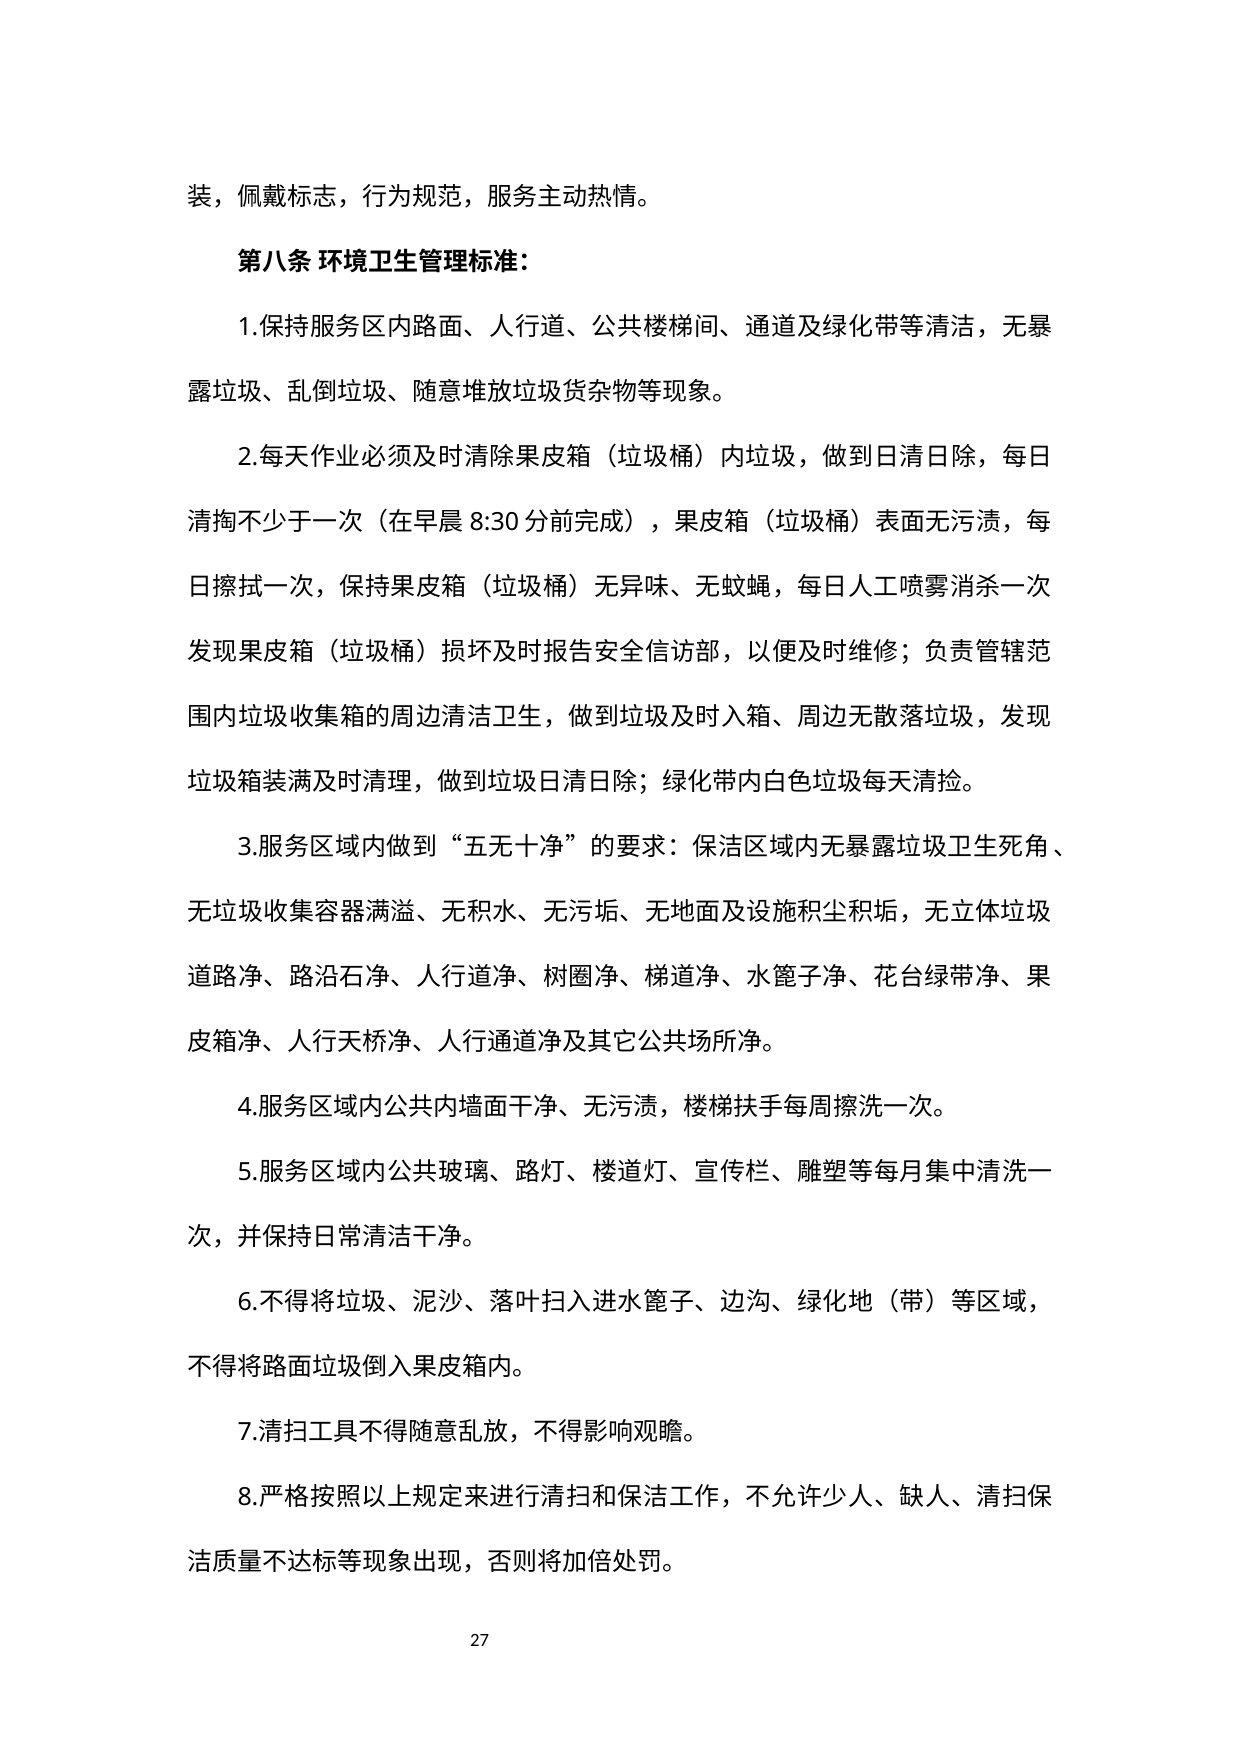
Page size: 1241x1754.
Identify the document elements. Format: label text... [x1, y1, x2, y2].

text 6.不得将垃圾、泥沙、落叶扫入进水篦子、边沟、绿化地（带）等区域，不得将路面垃圾倒入果皮箱内。 [187, 1267, 1053, 1397]
text 3.服务区域内做到“五无十净”的要求：保洁区域内无暴露垃圾卫生死角、无垃圾收集容器满溢、无积水、无污垢、无地面及设施积尘积垢，无立体垃圾。道路净、路沿石净、人行道净、树圈净、梯道净、水篦子净、花台绿带净、果皮箱净、人行天桥净、人行通道净及其它公共场所净。 [187, 812, 1053, 1072]
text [187, 162, 1053, 227]
text 4.服务区域内公共内墙面干净、无污渍，楼梯扶手每周擦洗一次。 [187, 1072, 1053, 1137]
text 2.每天作业必须及时清除果皮箱（垃圾桶）内垃圾，做到日清日除，每日清掏不少于一次（在早晨8:30分前完成），果皮箱（垃圾桶）表面无污渍，每日擦拭一次，保持果皮箱（垃圾桶）无异味、无蚊蝇，每日人工喷雾消杀一次，发现果皮箱（垃圾桶）损坏及时报告安全信访部，以便及时维修；负责管辖范围内垃圾收集箱的周边清洁卫生，做到垃圾及时入箱、周边无散落垃圾，发现垃圾箱装满及时清理，做到垃圾日清日除；绿化带内白色垃圾每天清捡。 [187, 422, 1053, 812]
text 8.严格按照以上规定来进行清扫和保洁工作，不允许少人、缺人、清扫保洁质量不达标等现象出现，否则将加倍处罚。 [187, 1462, 1053, 1592]
text 1.保持服务区内路面、人行道、公共楼梯间、通道及绿化带等清洁，无暴露垃圾、乱倒垃圾、随意堆放垃圾货杂物等现象。 [187, 292, 1053, 422]
text 7.清扫工具不得随意乱放，不得影响观瞻。 [187, 1397, 1053, 1462]
text 第八条 环境卫生管理标准： [187, 227, 1053, 292]
text 5.服务区域内公共玻璃、路灯、楼道灯、宣传栏、雕塑等每月集中清洗一次，并保持日常清洁干净。 [187, 1137, 1053, 1267]
